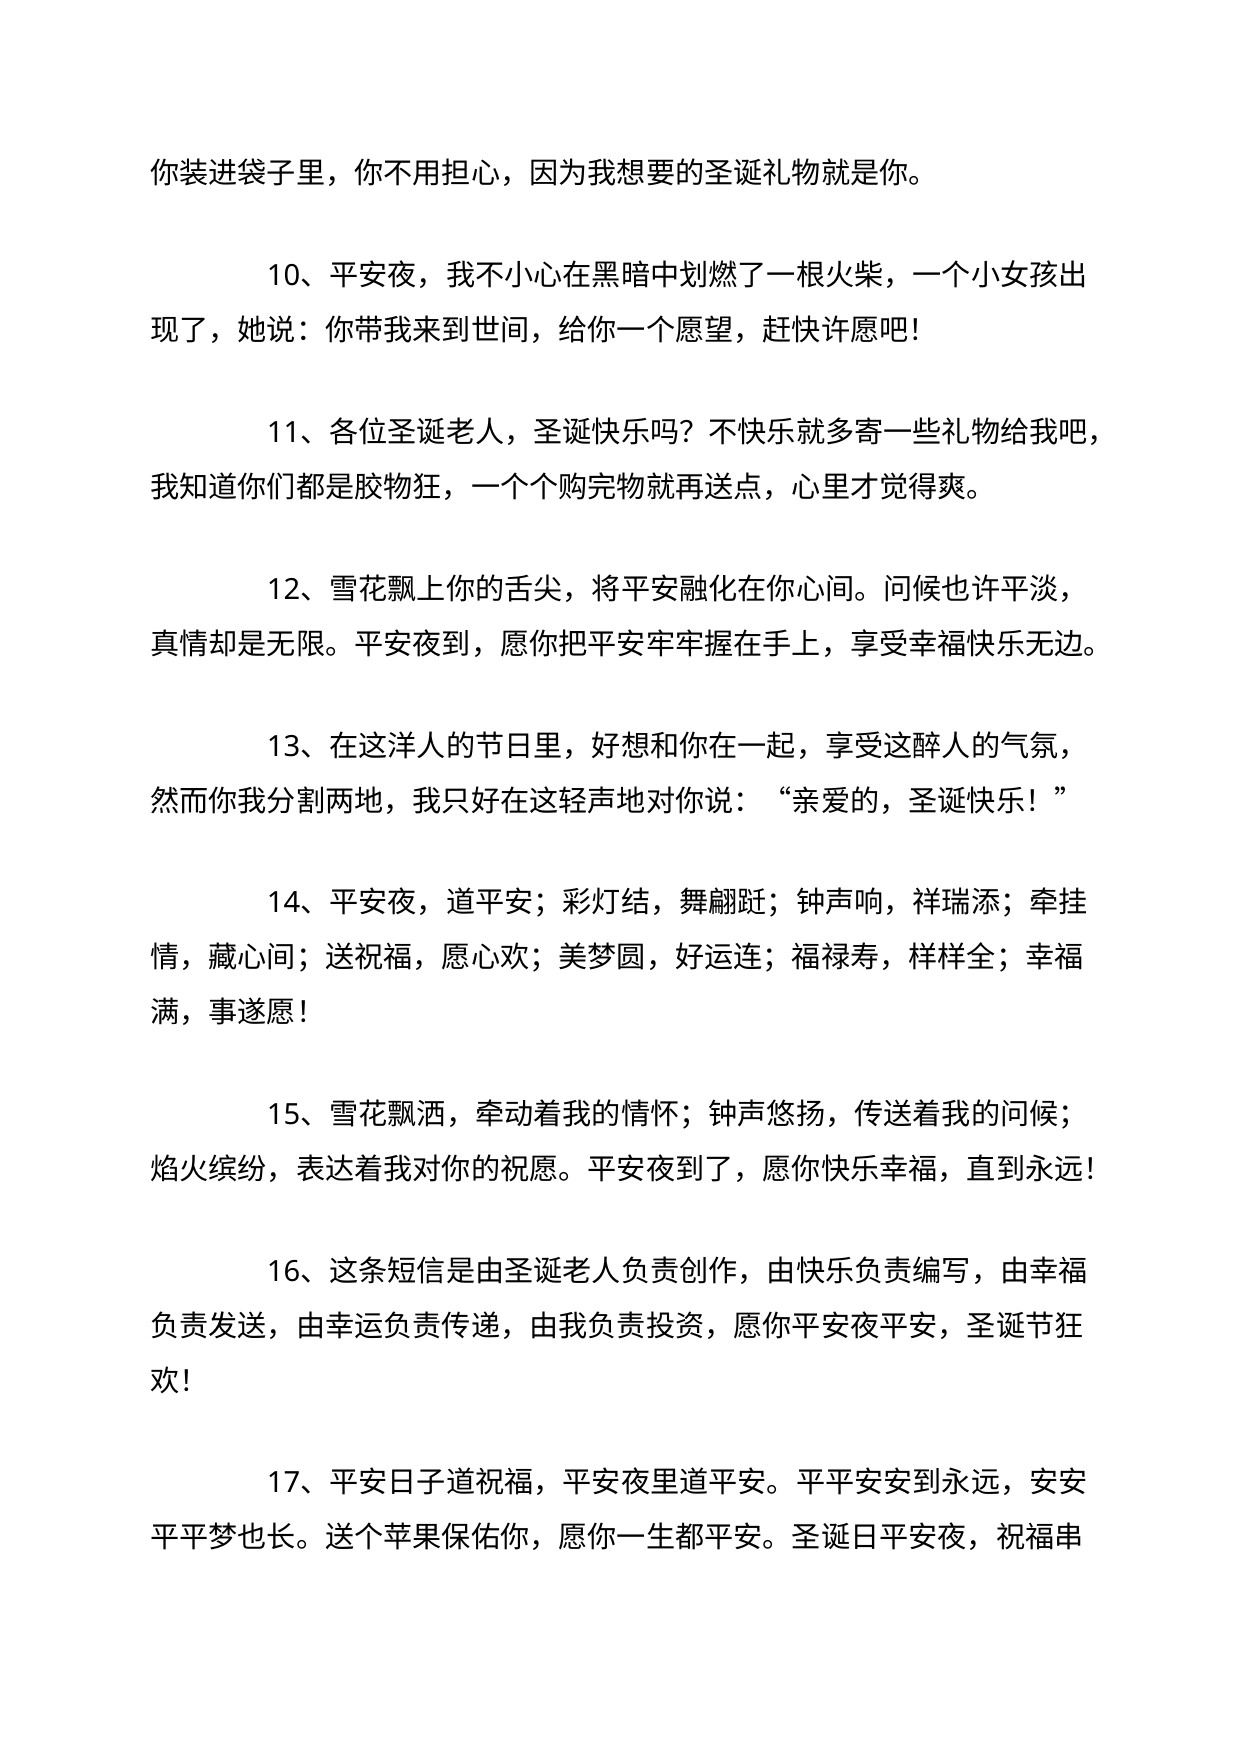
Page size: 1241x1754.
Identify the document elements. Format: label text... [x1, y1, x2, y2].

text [150, 1459, 1090, 1556]
text 13、在这洋人的节日里，好想和你在一起，享受这醉人的气氛，然而你我分割两地，我只好在这轻声地对你说：“亲爱的，圣诞快乐！” [150, 722, 1090, 819]
text 16、这条短信是由圣诞老人负责创作，由快乐负责编写，由幸福负责发送，由幸运负责传递，由我负责投资，愿你平安夜平安，圣诞节狂欢！ [150, 1247, 1090, 1399]
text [150, 150, 1090, 192]
text 14、平安夜，道平安；彩灯结，舞翩跹；钟声响，祥瑞添；牵挂情，藏心间；送祝福，愿心欢；美梦圆，好运连；福禄寿，样样全；幸福满，事遂愿！ [150, 879, 1090, 1031]
text 10、平安夜，我不小心在黑暗中划燃了一根火柴，一个小女孩出现了，她说：你带我来到世间，给你一个愿望，赶快许愿吧！ [150, 252, 1090, 349]
text 15、雪花飘洒，牵动着我的情怀；钟声悠扬，传送着我的问候；焰火缤纷，表达着我对你的祝愿。平安夜到了，愿你快乐幸福，直到永远！ [150, 1091, 1090, 1188]
text 12、雪花飘上你的舌尖，将平安融化在你心间。问候也许平淡，真情却是无限。平安夜到，愿你把平安牢牢握在手上，享受幸福快乐无边。 [150, 565, 1090, 663]
text 11、各位圣诞老人，圣诞快乐吗？不快乐就多寄一些礼物给我吧，我知道你们都是胶物狂，一个个购完物就再送点，心里才觉得爽。 [150, 408, 1090, 506]
